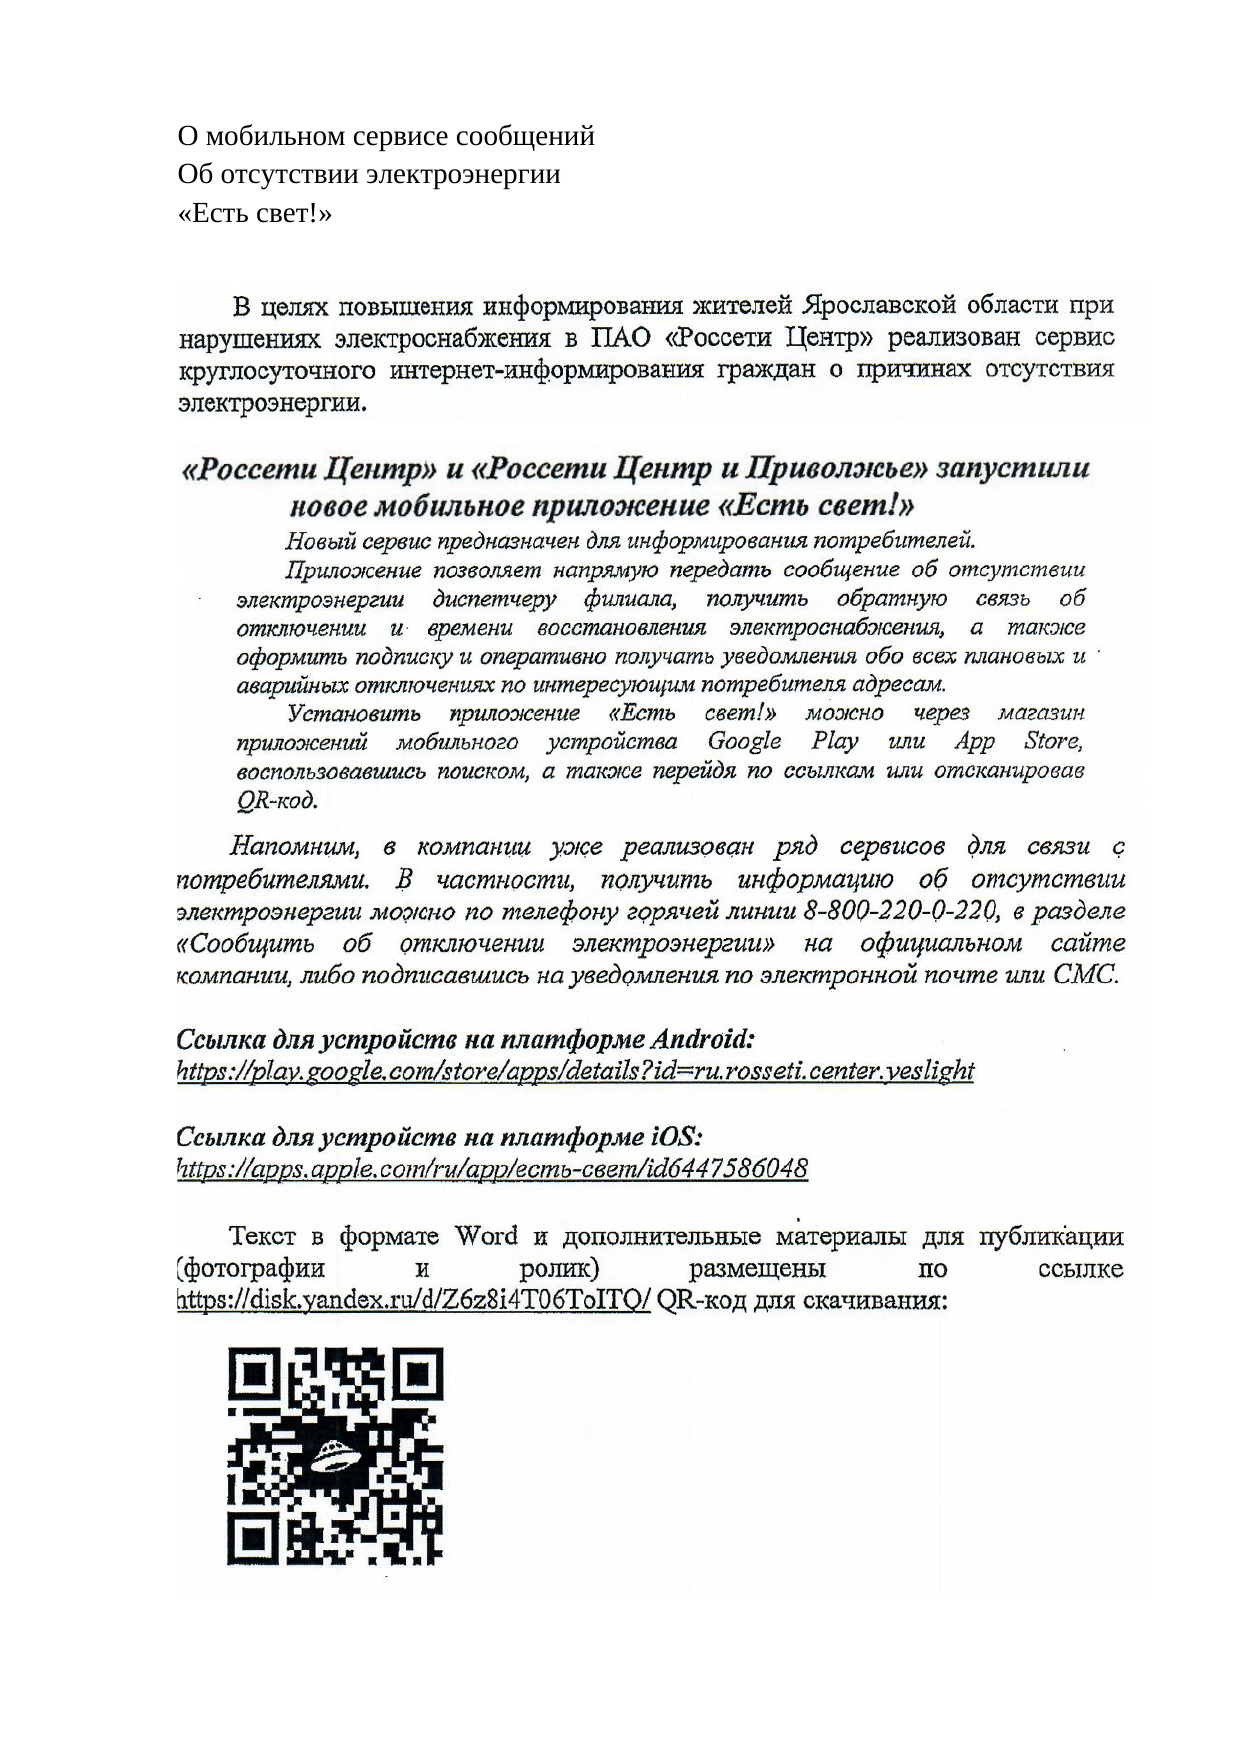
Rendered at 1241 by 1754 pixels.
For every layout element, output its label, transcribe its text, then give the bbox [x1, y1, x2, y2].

text О мобильном сервисе сообщений [177, 118, 1152, 152]
text «Есть свет!» [177, 195, 1152, 229]
text Об отсутствии электроэнергии [177, 157, 1152, 190]
